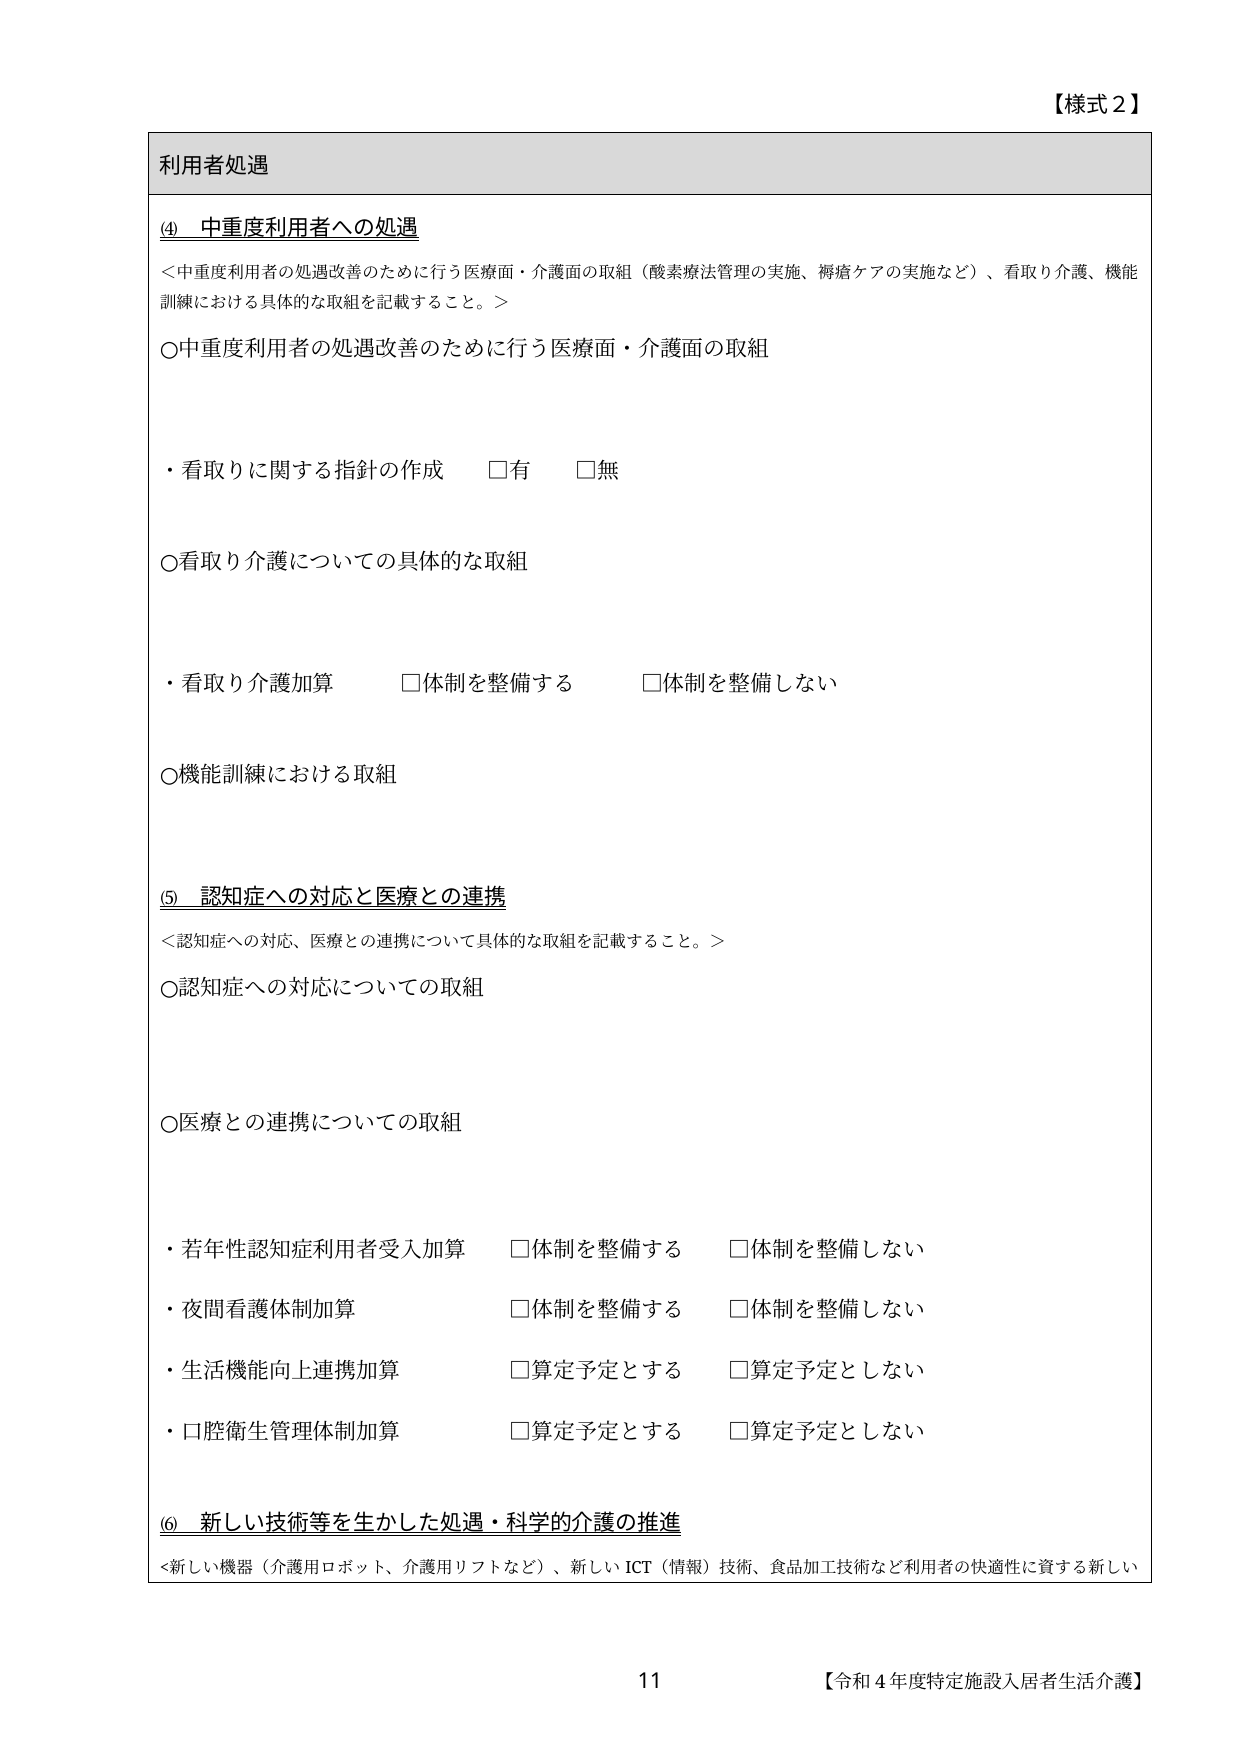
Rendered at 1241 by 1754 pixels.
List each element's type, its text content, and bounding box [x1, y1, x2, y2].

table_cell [149, 195, 1151, 1582]
table_header 利用者処遇 [149, 133, 1151, 194]
